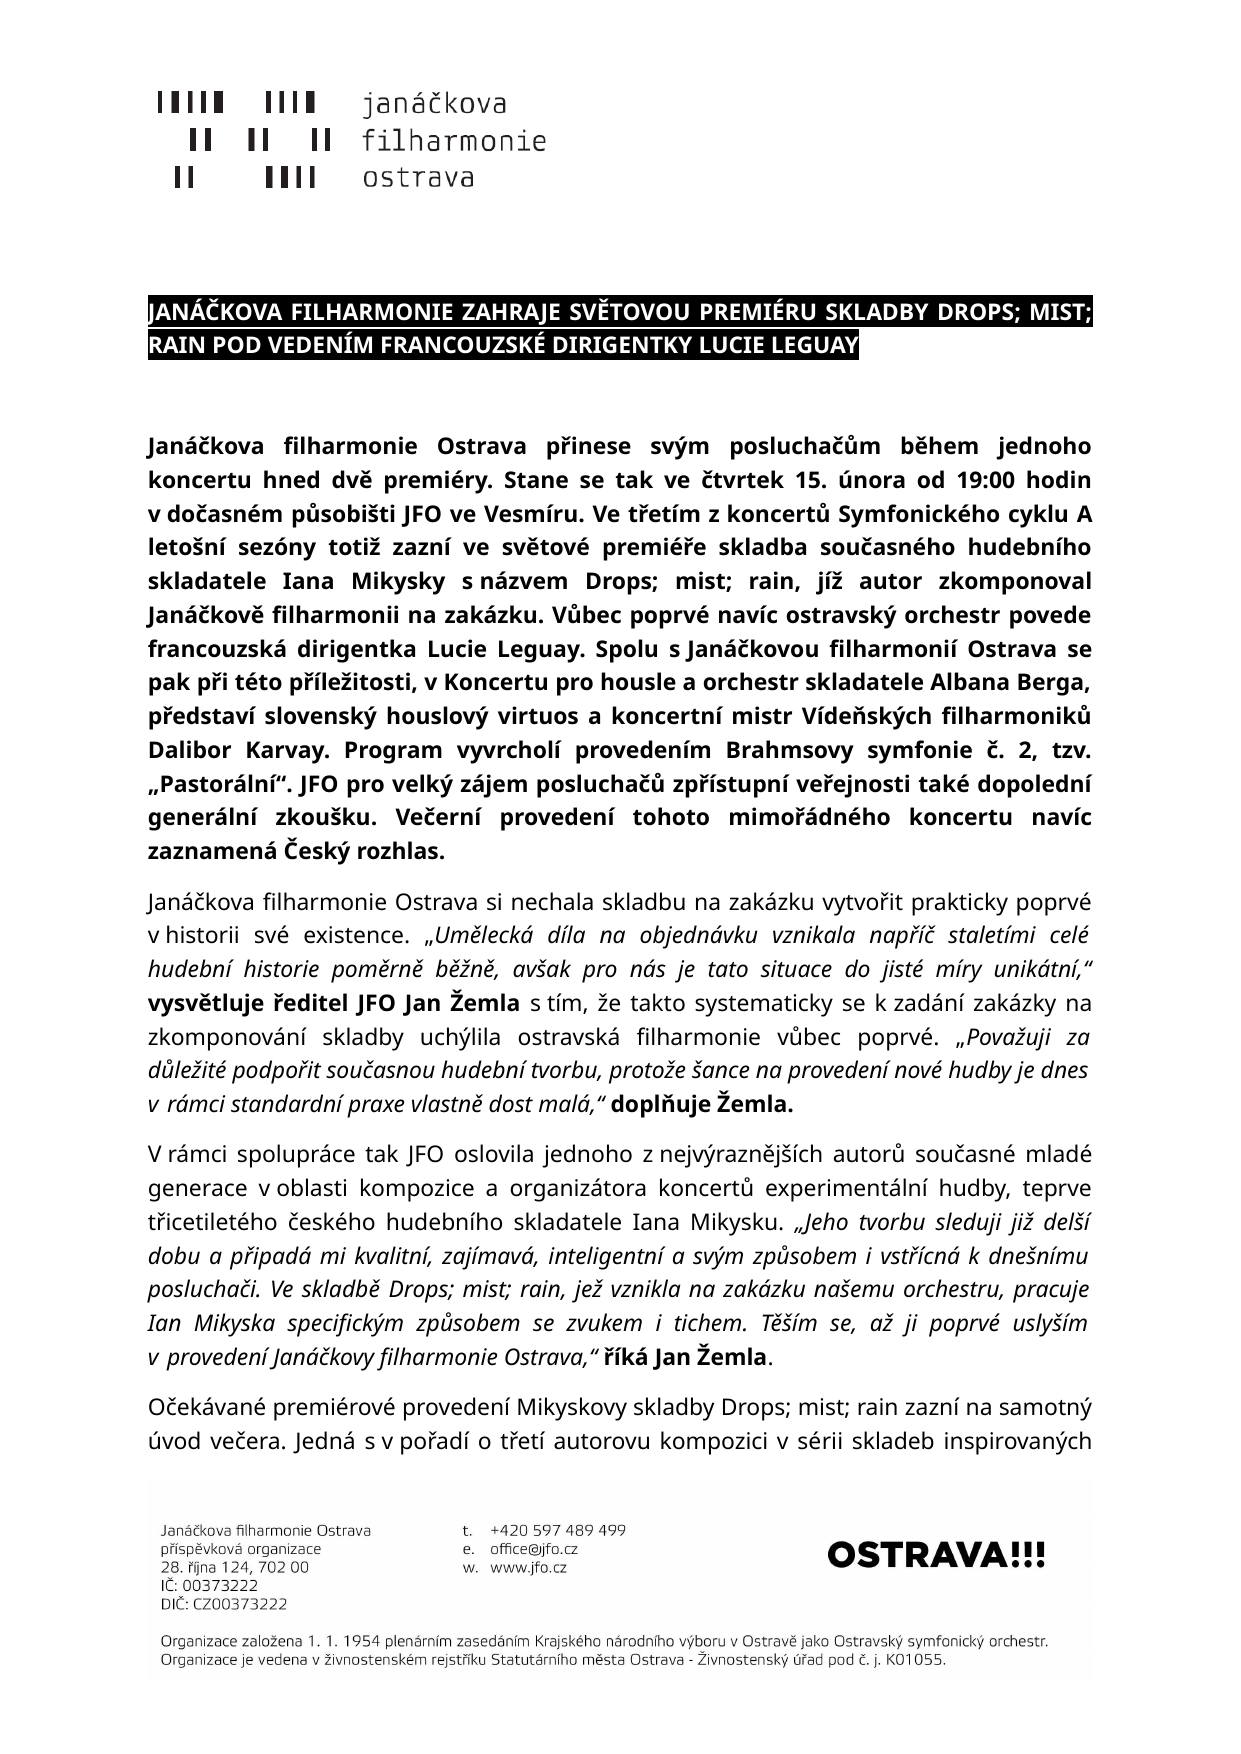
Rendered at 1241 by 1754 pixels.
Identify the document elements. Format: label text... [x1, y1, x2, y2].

text Janáčkova filharmonie Ostrava přinese svým posluchačům během jednoho koncertu hned dvě premiéry. Stane se tak ve čtvrtek 15. února od 19:00 hodin v dočasném působišti JFO ve Vesmíru. Ve třetím z koncertů Symfonického cyklu A letošní sezóny totiž zazní ve světové premiéře skladba současného hudebního skladatele Iana Mikysky s názvem Drops; mist; rain, jíž autor zkomponoval Janáčkově filharmonii na zakázku. Vůbec poprvé navíc ostravský orchestr povede francouzská dirigentka Lucie Leguay. Spolu s Janáčkovou filharmonií Ostrava se pak při této příležitosti, v Koncertu pro housle a orchestr skladatele Albana Berga, představí slovenský houslový virtuos a koncertní mistr Vídeňských filharmoniků Dalibor Karvay. Program vyvrcholí provedením Brahmsovy symfonie č. 2, tzv. „Pastorální“. JFO pro velký zájem posluchačů zpřístupní veřejnosti také dopolední generální zkoušku. Večerní provedení tohoto mimořádného koncertu navíc zaznamená Český rozhlas. [148, 430, 1093, 866]
picture [147, 1478, 1093, 1681]
picture [147, 73, 572, 221]
text JANÁČKOVA FILHARMONIE ZAHRAJE SVĚTOVOU PREMIÉRU SKLADBY DROPS; MIST; RAIN POD VEDENÍM FRANCOUZSKÉ DIRIGENTKY LUCIE LEGUAY [148, 327, 1093, 360]
text Janáčkova filharmonie Ostrava si nechala skladbu na zakázku vytvořit prakticky poprvé v historii své existence. „Umělecká díla na objednávku vznikala napříč staletími celé hudební historie poměrně běžně, avšak pro nás je tato situace do jisté míry unikátní,“ vysvětluje ředitel JFO Jan Žemla s tím, že takto systematicky se k zadání zakázky na zkomponování skladby uchýlila ostravská filharmonie vůbec poprvé. „Považuji za důležité podpořit současnou hudební tvorbu, protože šance na provedení nové hudby je dnes v rámci standardní praxe vlastně dost malá,“ doplňuje Žemla. [148, 885, 1093, 1119]
text V rámci spolupráce tak JFO oslovila jednoho z nejvýraznějších autorů současné mladé generace v oblasti kompozice a organizátora koncertů experimentální hudby, teprve třicetiletého českého hudebního skladatele Iana Mikysku. „Jeho tvorbu sleduji již delší dobu a připadá mi kvalitní, zajímavá, inteligentní a svým způsobem i vstřícná k dnešnímu posluchači. Ve skladbě Drops; mist; rain, jež vznikla na zakázku našemu orchestru, pracuje Ian Mikyska specifickým způsobem se zvukem i tichem. Těším se, až ji poprvé uslyším v provedení Janáčkovy filharmonie Ostrava,“ říká Jan Žemla. [148, 1138, 1093, 1372]
